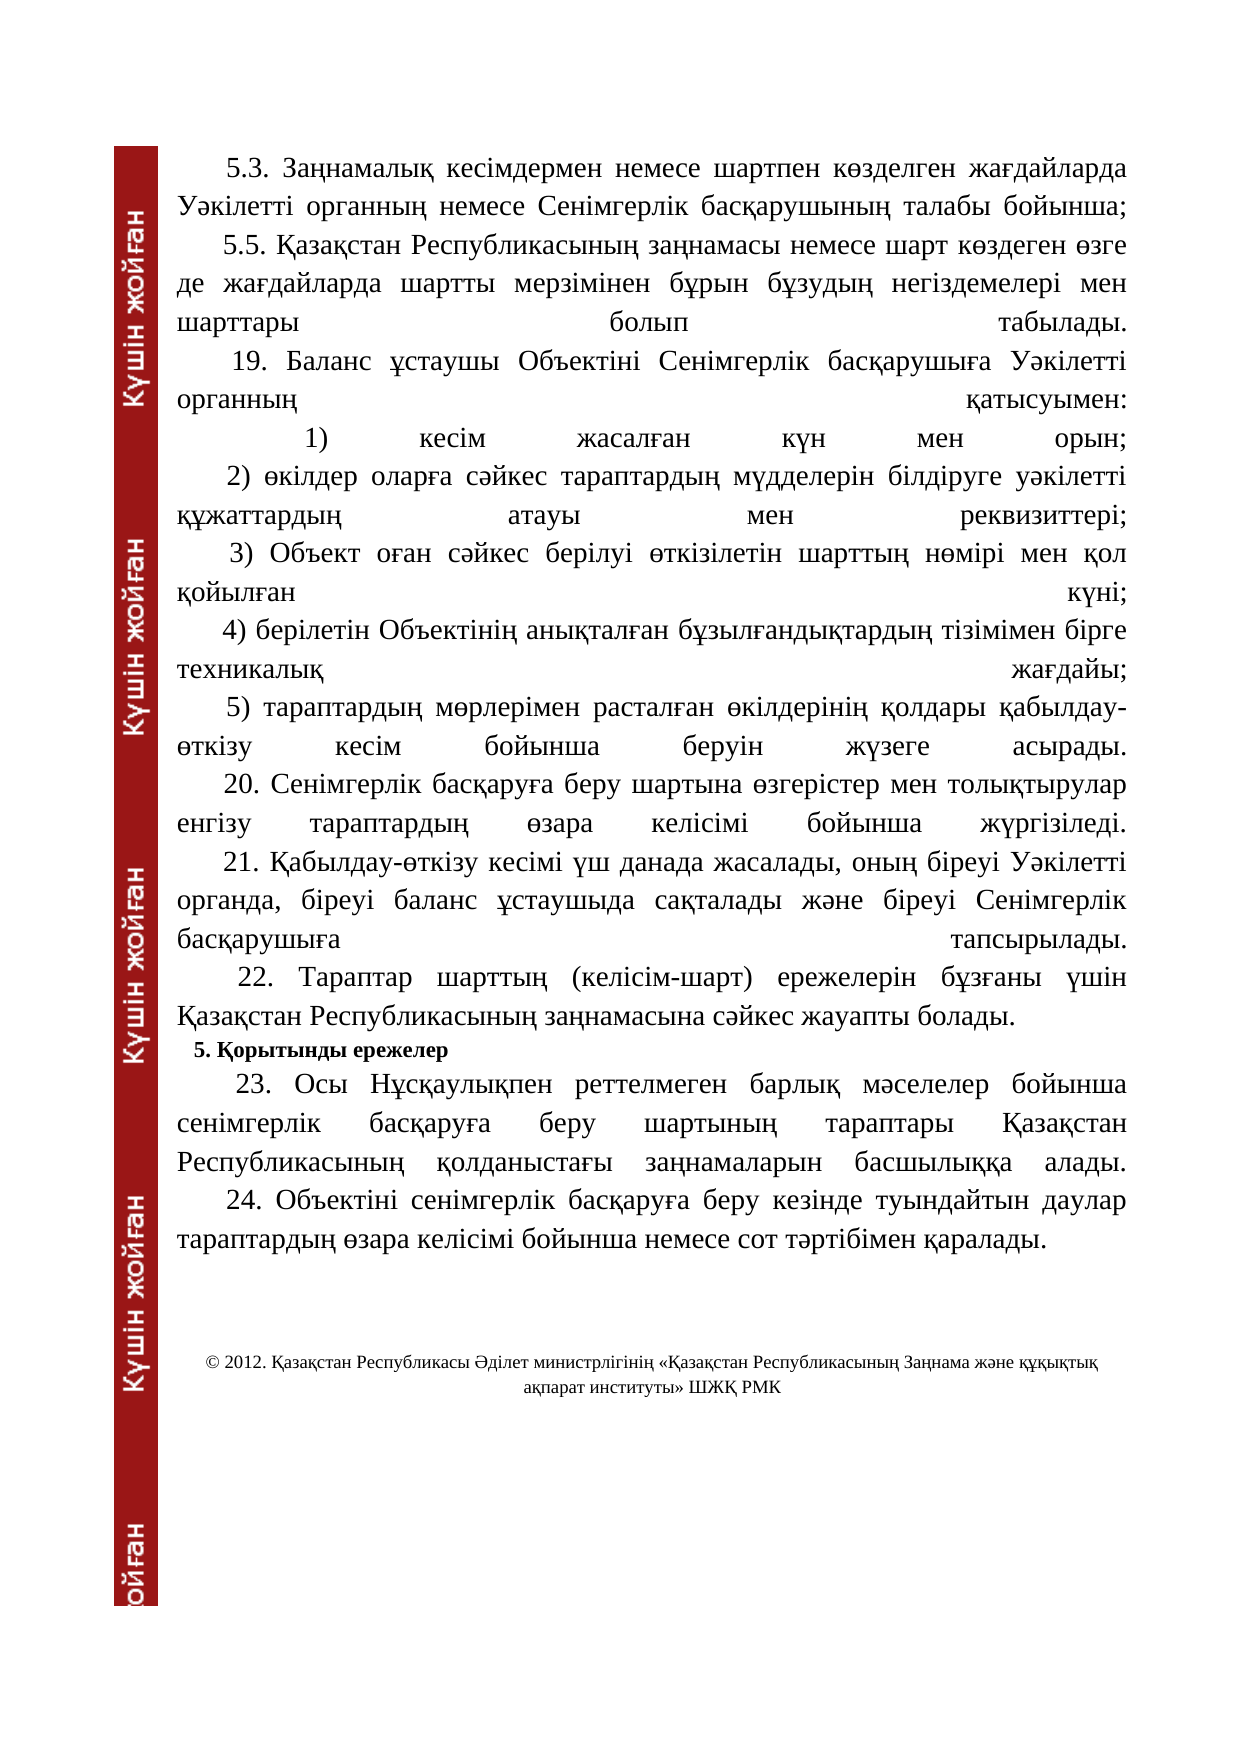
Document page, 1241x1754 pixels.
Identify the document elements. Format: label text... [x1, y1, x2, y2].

text 5. Қорытынды ережелер [112, 1036, 1128, 1063]
picture [114, 1254, 158, 1351]
picture [114, 1063, 158, 1067]
picture [114, 1031, 158, 1036]
text 23. Осы Нұсқаулықпен реттелмеген барлық мәселелер бойынша сенімгерлік басқаруға беру шартының тараптары Қазақстан Республикасының қолданыстағы заңнамаларын басшылыққа алады. 24. Объектіні сенімгерлік басқаруға беру кезінде туындайтын даулар тараптардың өзара келісімі бойынша немесе сот тәртібімен қаралады. [112, 1067, 1128, 1254]
text © 2012. Қазақстан Республикасы Әділет министрлігінің «Қазақстан Республикасының Заңнама және құқықтық ақпарат институты» ШЖҚ РМК [112, 1351, 1128, 1397]
picture [114, 1397, 158, 1606]
picture [114, 146, 158, 150]
